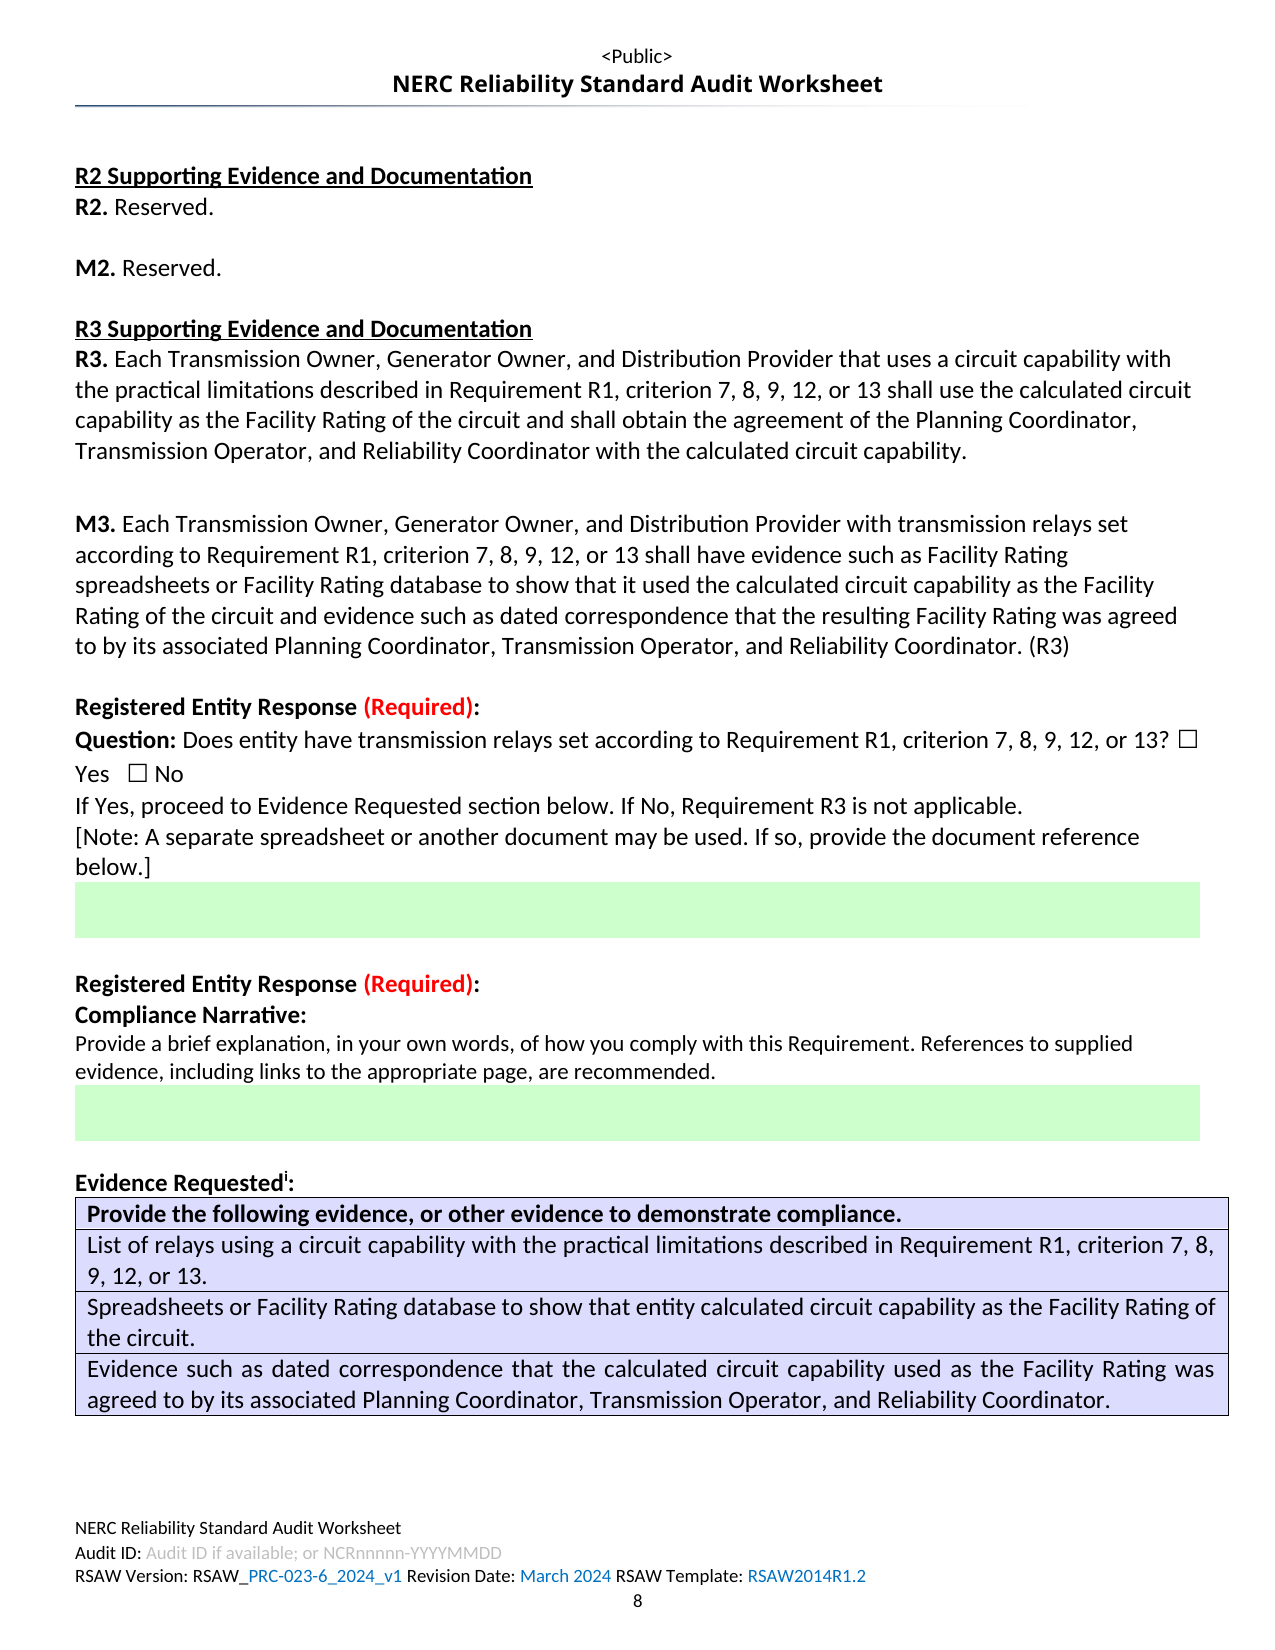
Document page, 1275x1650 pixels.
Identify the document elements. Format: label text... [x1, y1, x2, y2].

text Question: Does entity have transmission relays set according to Requirement R1, criterion 7, 8, 9, 12, or 13? Yes No [75, 722, 1200, 790]
text M3. Each Transmission Owner, Generator Owner, and Distribution Provider with transmission relays set according to Requirement R1, criterion 7, 8, 9, 12, or 13 shall have evidence such as Facility Rating spreadsheets or Facility Rating database to show that it used the calculated circuit capability as the Facility Rating of the circuit and evidence such as dated correspondence that the resulting Facility Rating was agreed to by its associated Planning Coordinator, Transmission Operator, and Reliability Coordinator. (R3) [75, 508, 1200, 661]
table_cell List of relays using a circuit capability with the practical limitations described in Requirement R1, criterion 7, 8, 9, 12, or 13. [76, 1230, 1228, 1291]
text [Note: A separate spreadsheet or another document may be used. If so, provide the document reference below.] [75, 821, 1200, 882]
table_cell Spreadsheets or Facility Rating database to show that entity calculated circuit capability as the Facility Rating of the circuit. [76, 1292, 1228, 1353]
text If Yes, proceed to Evidence Requested section below. If No, Requirement R3 is not applicable. [75, 790, 1200, 821]
text Provide a brief explanation, in your own words, of how you comply with this Requirement. References to supplied evidence, including links to the appropriate page, are recommended. [75, 1029, 1200, 1085]
text Registered Entity Response (Required): [75, 968, 1200, 999]
text M2. Reserved. [75, 252, 1200, 282]
table_header Provide the following evidence, or other evidence to demonstrate compliance. [76, 1198, 1228, 1228]
table_cell Evidence such as dated correspondence that the calculated circuit capability used as the Facility Rating was agreed to by its associated Planning Coordinator, Transmission Operator, and Reliability Coordinator. [76, 1354, 1228, 1415]
text Compliance Narrative: [75, 999, 1200, 1029]
text Evidence Requestedi: [75, 1169, 1200, 1197]
text R3 Supporting Evidence and Documentation [75, 313, 1200, 343]
text R2. Reserved. [75, 191, 1200, 221]
text R2 Supporting Evidence and Documentation [75, 160, 1200, 191]
text Registered Entity Response (Required): [75, 692, 1200, 722]
list R3. Each Transmission Owner, Generator Owner, and Distribution Provider that uses a circuit capability with the practical limitations described in Requirement R1, criterion 7, 8, 9, 12, or 13 shall use the calculated circuit capability as the Facility Rating of the circuit and shall obtain the agreement of the Planning Coordinator, Transmission Operator, and Reliability Coordinator with the calculated circuit capability. [75, 343, 1200, 465]
picture [75, 105, 1052, 114]
